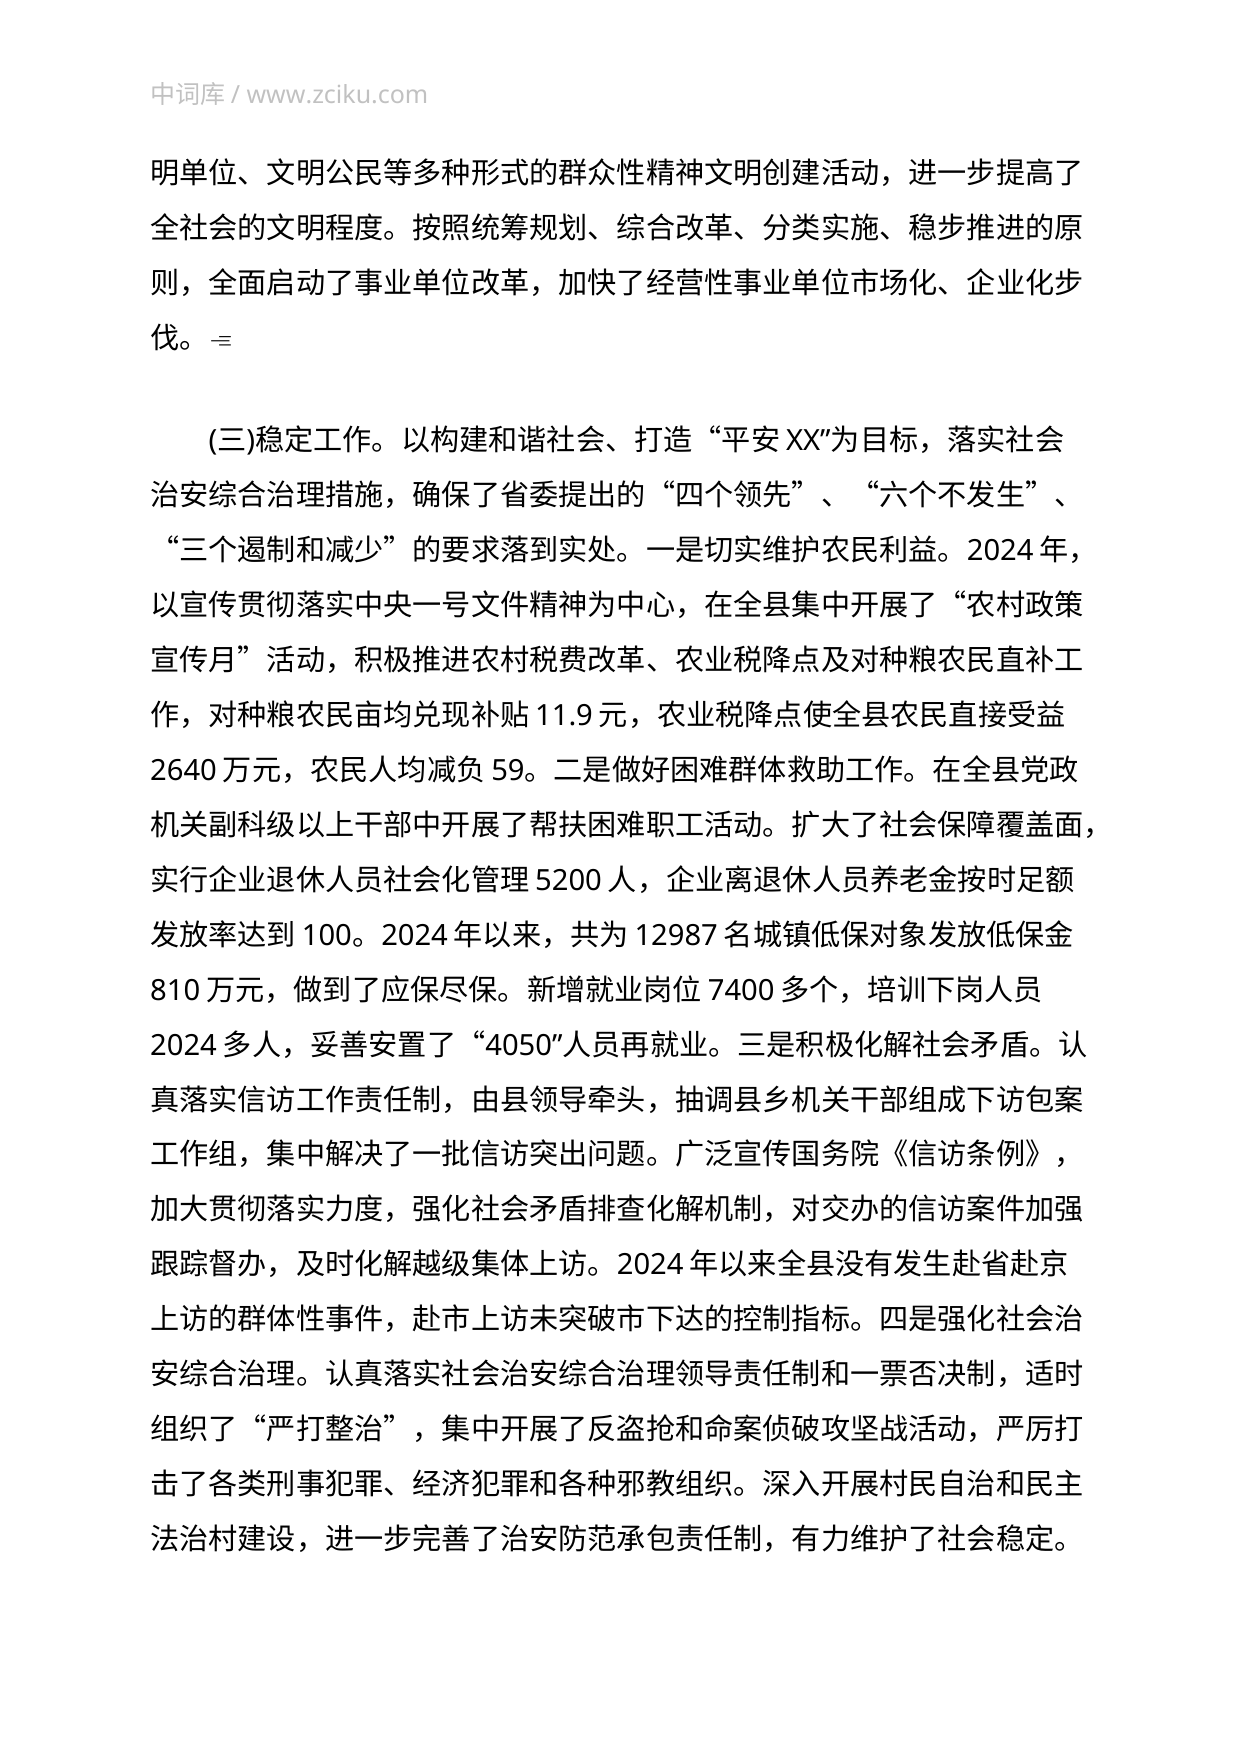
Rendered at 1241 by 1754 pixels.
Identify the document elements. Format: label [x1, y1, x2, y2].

text [150, 416, 1090, 1558]
text [150, 150, 1090, 357]
